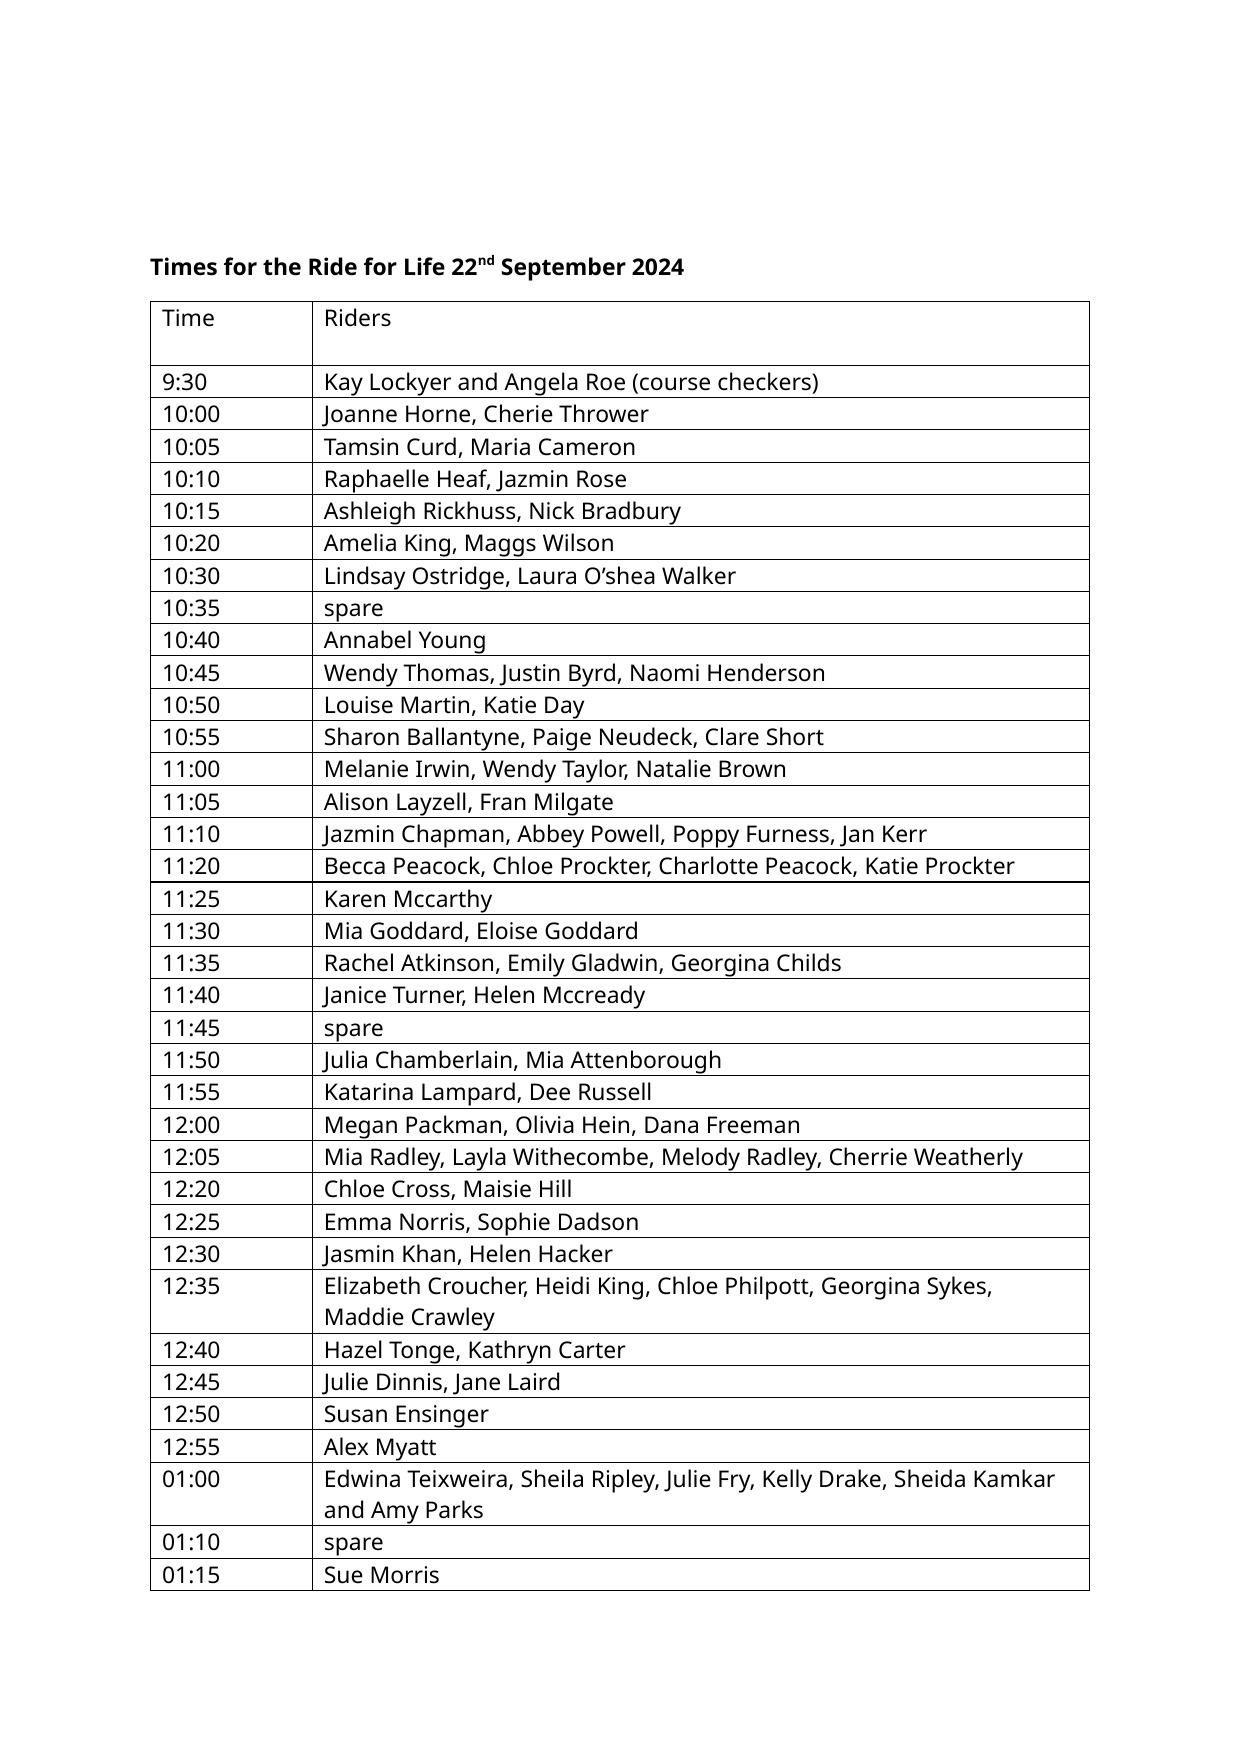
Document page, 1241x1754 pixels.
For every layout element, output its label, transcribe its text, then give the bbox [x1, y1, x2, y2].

table_cell Julie Dinnis, Jane Laird [313, 1366, 1089, 1397]
table_cell 01:15 [151, 1559, 312, 1590]
table_cell 10:55 [151, 721, 312, 752]
table_cell Ashleigh Rickhuss, Nick Bradbury [313, 495, 1089, 526]
table_cell 10:50 [151, 689, 312, 720]
table_cell 11:25 [151, 883, 312, 914]
table_cell Edwina Teixweira, Sheila Ripley, Julie Fry, Kelly Drake, Sheida Kamkar and Amy Parks [313, 1463, 1089, 1525]
table_cell Kay Lockyer and Angela Roe (course checkers) [313, 366, 1089, 397]
table_cell Joanne Horne, Cherie Thrower [313, 398, 1089, 429]
table_cell 01:00 [151, 1463, 312, 1525]
table_cell Jazmin Chapman, Abbey Powell, Poppy Furness, Jan Kerr [313, 818, 1089, 849]
table_cell Karen Mccarthy [313, 883, 1089, 914]
table_cell 10:10 [151, 463, 312, 494]
table_cell 10:35 [151, 592, 312, 623]
table_cell Mia Radley, Layla Withecombe, Melody Radley, Cherrie Weatherly [313, 1141, 1089, 1172]
table_cell spare [313, 1012, 1089, 1043]
table_cell 12:20 [151, 1173, 312, 1204]
table_cell Emma Norris, Sophie Dadson [313, 1205, 1089, 1237]
table_cell 11:45 [151, 1012, 312, 1043]
table_cell spare [313, 1526, 1089, 1557]
table_cell Amelia King, Maggs Wilson [313, 527, 1089, 558]
table_cell Alex Myatt [313, 1430, 1089, 1462]
table_cell spare [313, 592, 1089, 623]
table_cell 11:35 [151, 947, 312, 978]
table_cell 10:20 [151, 527, 312, 558]
table_cell Susan Ensinger [313, 1398, 1089, 1429]
table_cell Chloe Cross, Maisie Hill [313, 1173, 1089, 1204]
table_cell 12:50 [151, 1398, 312, 1429]
table_header Time [151, 302, 312, 365]
table_cell Sue Morris [313, 1559, 1089, 1590]
table_cell Annabel Young [313, 624, 1089, 655]
table_cell 11:30 [151, 915, 312, 946]
table_cell Sharon Ballantyne, Paige Neudeck, Clare Short [313, 721, 1089, 752]
table_cell Alison Layzell, Fran Milgate [313, 786, 1089, 817]
table_cell 12:30 [151, 1238, 312, 1269]
table_cell 9:30 [151, 366, 312, 397]
table_cell Melanie Irwin, Wendy Taylor, Natalie Brown [313, 753, 1089, 784]
table_cell 11:10 [151, 818, 312, 849]
table_cell 12:00 [151, 1109, 312, 1140]
table_cell 10:05 [151, 430, 312, 462]
table_cell Katarina Lampard, Dee Russell [313, 1076, 1089, 1107]
table_cell Megan Packman, Olivia Hein, Dana Freeman [313, 1109, 1089, 1140]
table_cell Lindsay Ostridge, Laura O’shea Walker [313, 560, 1089, 591]
table_cell 12:35 [151, 1270, 312, 1332]
table_cell Jasmin Khan, Helen Hacker [313, 1238, 1089, 1269]
table_cell 12:55 [151, 1430, 312, 1462]
table_cell 11:00 [151, 753, 312, 784]
table_cell Rachel Atkinson, Emily Gladwin, Georgina Childs [313, 947, 1089, 978]
table_cell 11:05 [151, 786, 312, 817]
table_cell 11:20 [151, 850, 312, 881]
table_cell 11:50 [151, 1044, 312, 1075]
table_cell Janice Turner, Helen Mccready [313, 979, 1089, 1011]
text Times for the Ride for Life 22nd September 2024 [150, 251, 1090, 282]
table_cell Louise Martin, Katie Day [313, 689, 1089, 720]
table_cell Elizabeth Croucher, Heidi King, Chloe Philpott, Georgina Sykes, Maddie Crawley [313, 1270, 1089, 1332]
table_cell 11:55 [151, 1076, 312, 1107]
table_cell 10:30 [151, 560, 312, 591]
table_cell Julia Chamberlain, Mia Attenborough [313, 1044, 1089, 1075]
table_cell Hazel Tonge, Kathryn Carter [313, 1334, 1089, 1365]
table_cell 12:25 [151, 1205, 312, 1237]
table_cell 12:40 [151, 1334, 312, 1365]
table_cell Raphaelle Heaf, Jazmin Rose [313, 463, 1089, 494]
table_cell 10:40 [151, 624, 312, 655]
table_cell 10:00 [151, 398, 312, 429]
table_cell 10:15 [151, 495, 312, 526]
table_cell Tamsin Curd, Maria Cameron [313, 430, 1089, 462]
table_cell 11:40 [151, 979, 312, 1011]
table_cell 12:45 [151, 1366, 312, 1397]
table_cell 12:05 [151, 1141, 312, 1172]
table_cell Becca Peacock, Chloe Prockter, Charlotte Peacock, Katie Prockter [313, 850, 1089, 881]
table_header Riders [313, 302, 1089, 365]
table_cell 10:45 [151, 656, 312, 688]
table_cell Mia Goddard, Eloise Goddard [313, 915, 1089, 946]
table_cell Wendy Thomas, Justin Byrd, Naomi Henderson [313, 656, 1089, 688]
table_cell 01:10 [151, 1526, 312, 1557]
